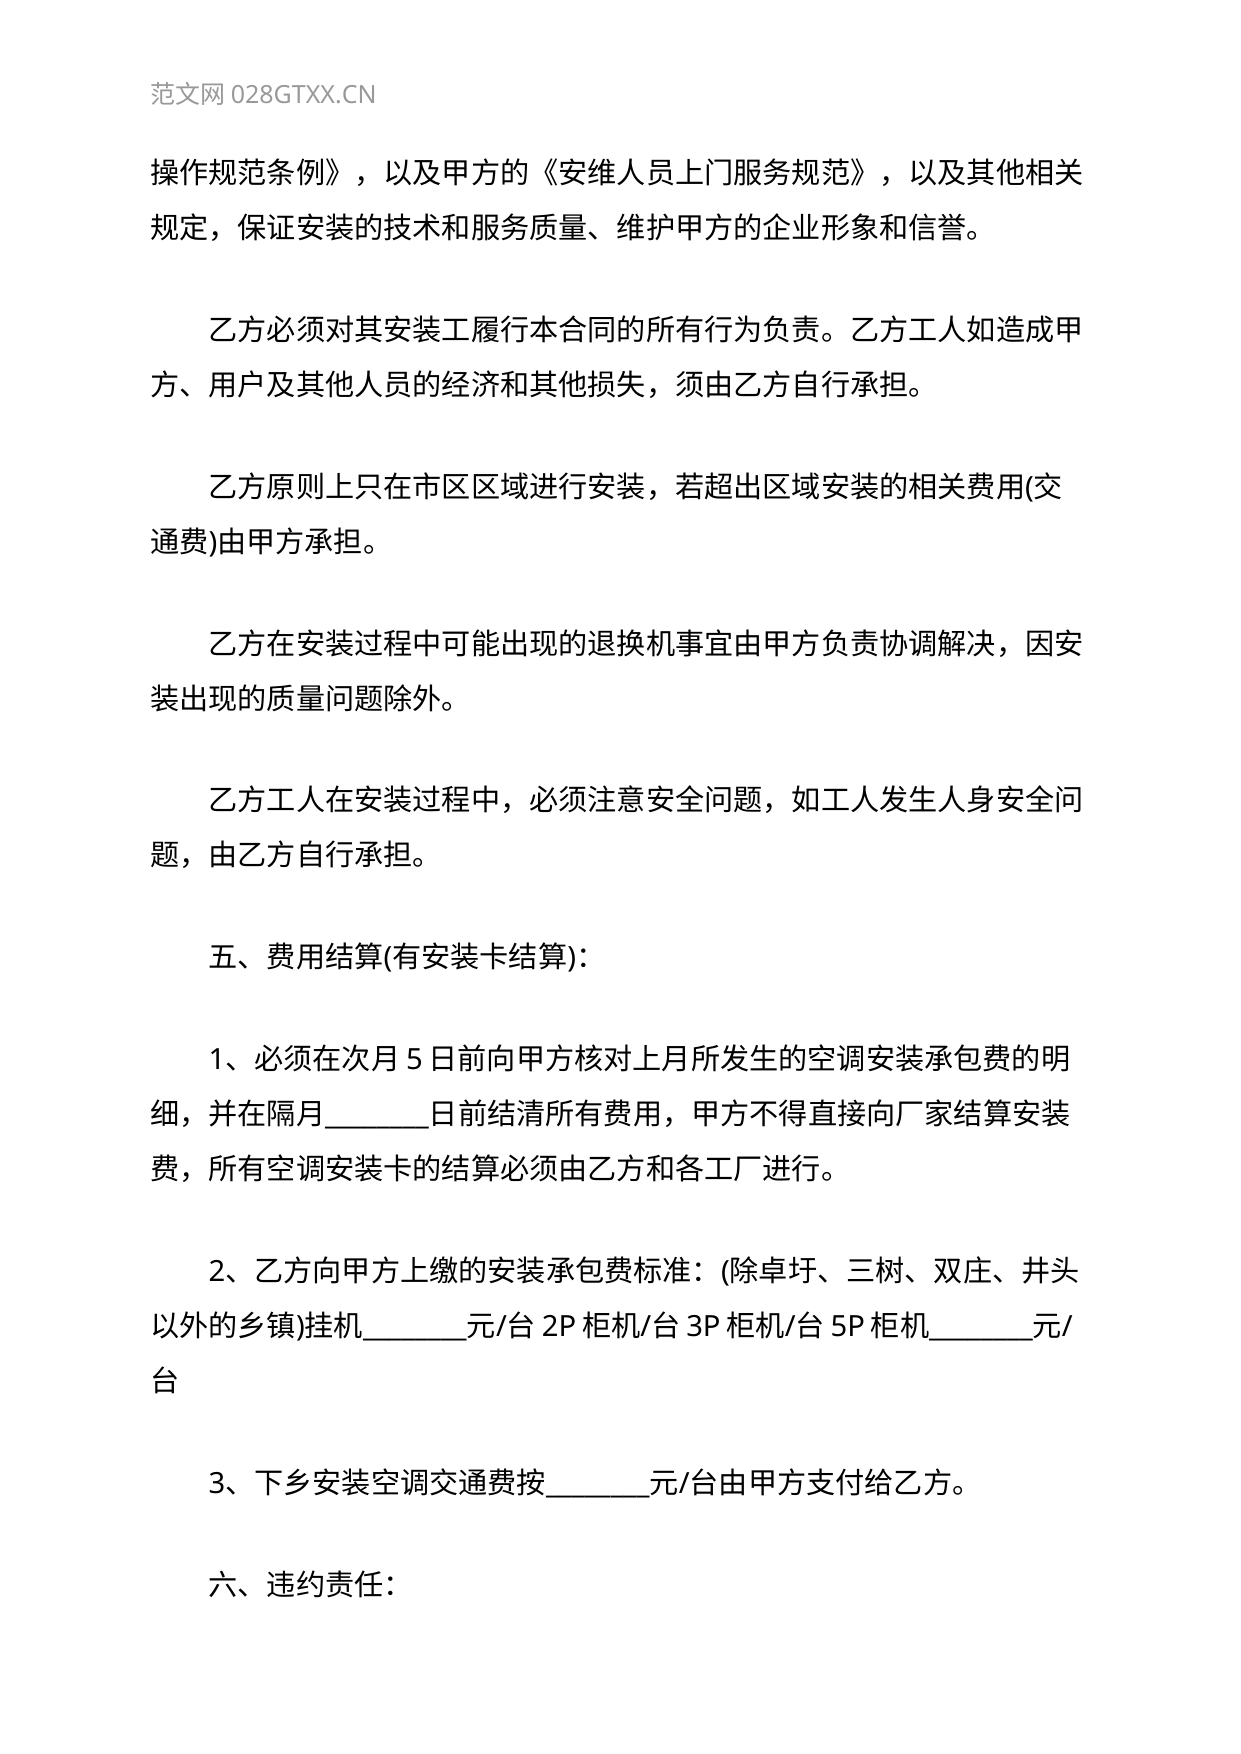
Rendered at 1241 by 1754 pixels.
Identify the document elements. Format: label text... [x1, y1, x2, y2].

text 1、必须在次月5日前向甲方核对上月所发生的空调安装承包费的明细，并在隔月________日前结清所有费用，甲方不得直接向厂家结算安装费，所有空调安装卡的结算必须由乙方和各工厂进行。 [150, 1036, 1090, 1188]
text 乙方工人在安装过程中，必须注意安全问题，如工人发生人身安全问题，由乙方自行承担。 [150, 777, 1090, 874]
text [150, 150, 1090, 247]
text 五、费用结算(有安装卡结算)： [150, 934, 1090, 976]
text 六、违约责任： [150, 1561, 1090, 1603]
text 2、乙方向甲方上缴的安装承包费标准：(除卓圩、三树、双庄、井头以外的乡镇)挂机________元/台2P柜机/台3P柜机/台5P柜机________元/台 [150, 1247, 1090, 1400]
text 乙方原则上只在市区区域进行安装，若超出区域安装的相关费用(交通费)由甲方承担。 [150, 463, 1090, 561]
text 3、下乡安装空调交通费按________元/台由甲方支付给乙方。 [150, 1459, 1090, 1502]
text 乙方在安装过程中可能出现的退换机事宜由甲方负责协调解决，因安装出现的质量问题除外。 [150, 620, 1090, 717]
text 乙方必须对其安装工履行本合同的所有行为负责。乙方工人如造成甲方、用户及其他人员的经济和其他损失，须由乙方自行承担。 [150, 307, 1090, 404]
